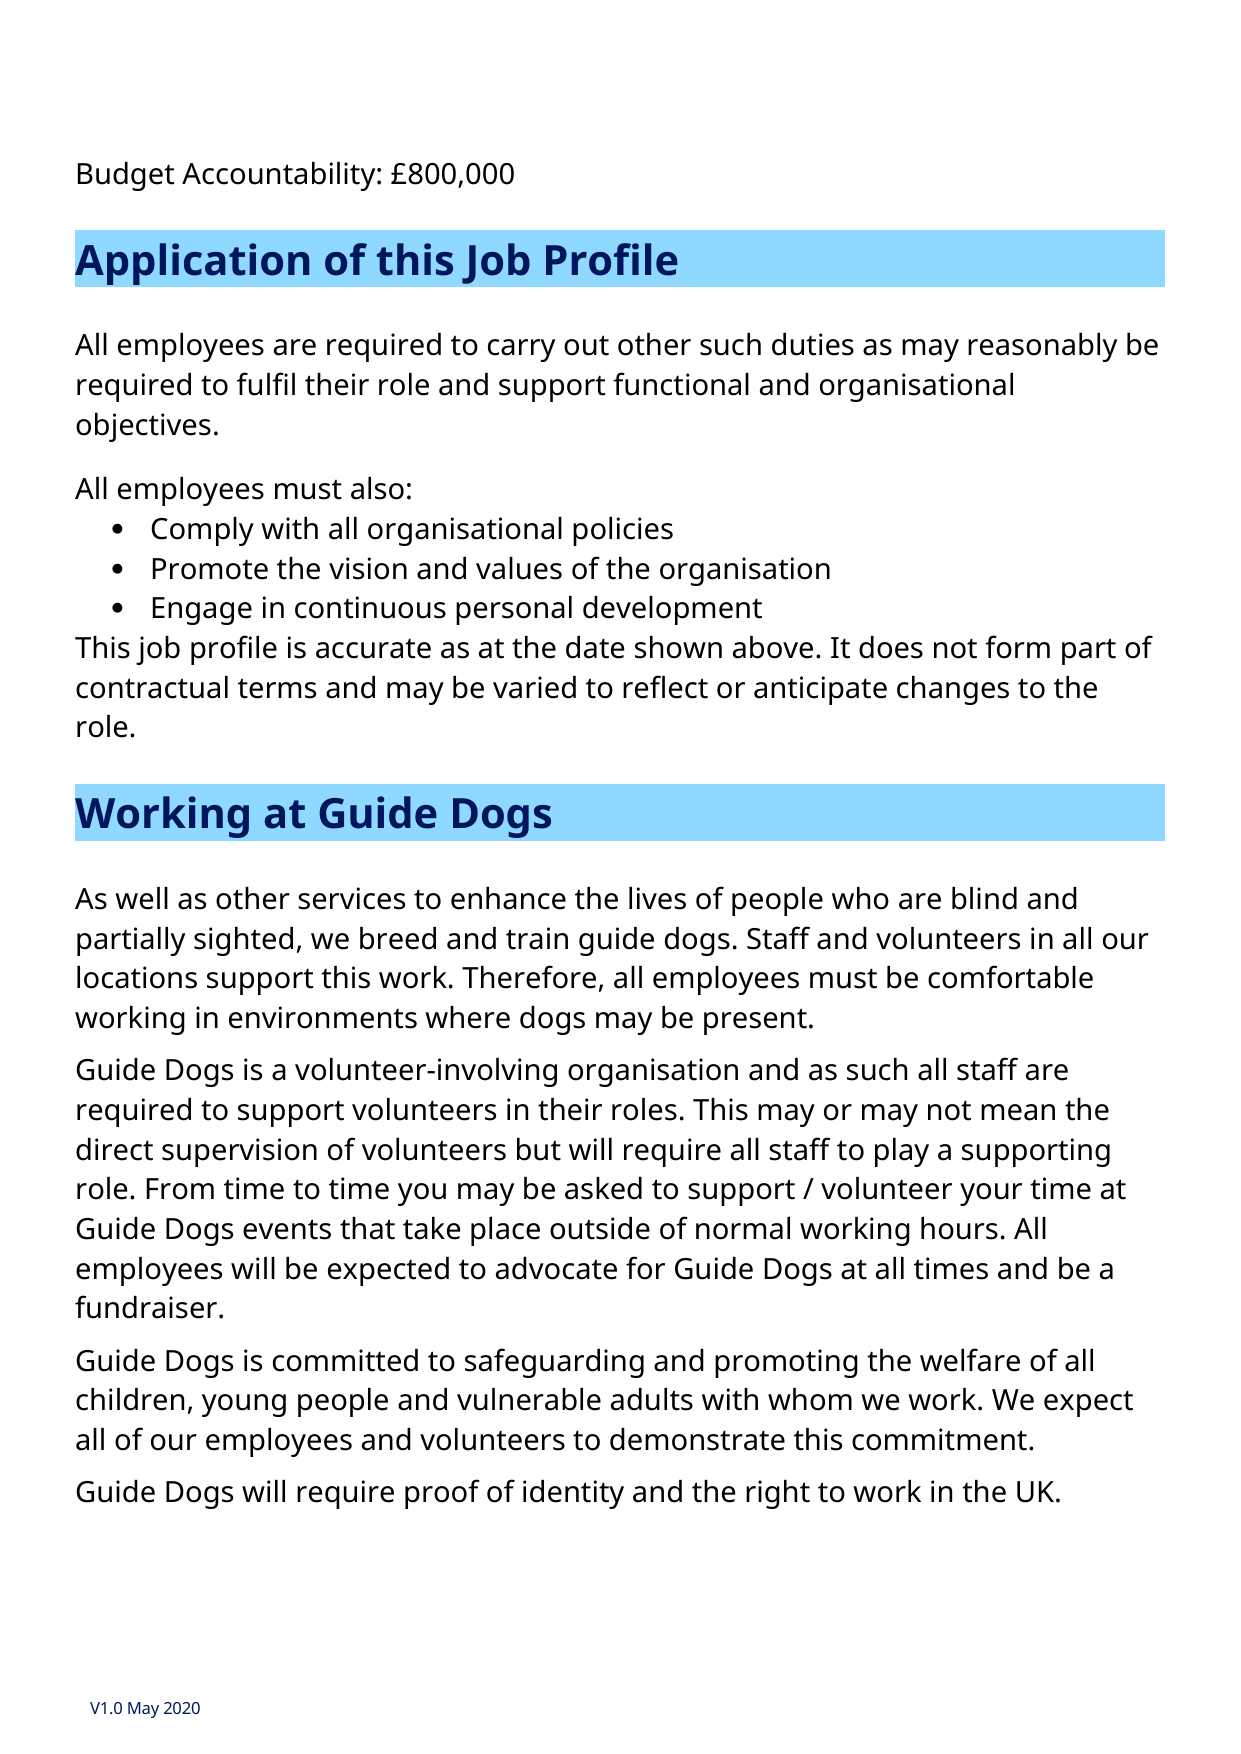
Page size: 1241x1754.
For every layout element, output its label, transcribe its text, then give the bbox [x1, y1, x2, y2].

text Budget Accountability: £800,000 [75, 153, 1165, 193]
text As well as other services to enhance the lives of people who are blind and partially sighted, we breed and train guide dogs. Staff and volunteers in all our locations support this work. Therefore, all employees must be comfortable working in environments where dogs may be present. [75, 878, 1165, 1037]
text Guide Dogs is a volunteer-involving organisation and as such all staff are required to support volunteers in their roles. This may or may not mean the direct supervision of volunteers but will require all staff to play a supporting role. From time to time you may be asked to support / volunteer your time at Guide Dogs events that take place outside of normal working hours. All employees will be expected to advocate for Guide Dogs at all times and be a fundraiser. [75, 1049, 1165, 1327]
text Application of this Job Profile [75, 230, 1165, 287]
list Engage in continuous personal development [112, 588, 1165, 627]
text This job profile is accurate as at the date shown above. It does not form part of contractual terms and may be varied to reflect or anticipate changes to the role. [75, 627, 1165, 746]
text Working at Guide Dogs [75, 784, 1165, 841]
text All employees are required to carry out other such duties as may reasonably be required to fulfil their role and support functional and organisational objectives. [75, 324, 1165, 444]
text Guide Dogs is committed to safeguarding and promoting the welfare of all children, young people and vulnerable adults with whom we work. We expect all of our employees and volunteers to demonstrate this commitment. [75, 1340, 1165, 1459]
text Guide Dogs will require proof of identity and the right to work in the UK. [75, 1471, 1165, 1511]
text All employees must also: [75, 469, 1165, 508]
list Promote the vision and values of the organisation [112, 548, 1165, 588]
list Comply with all organisational policies [112, 508, 1165, 548]
